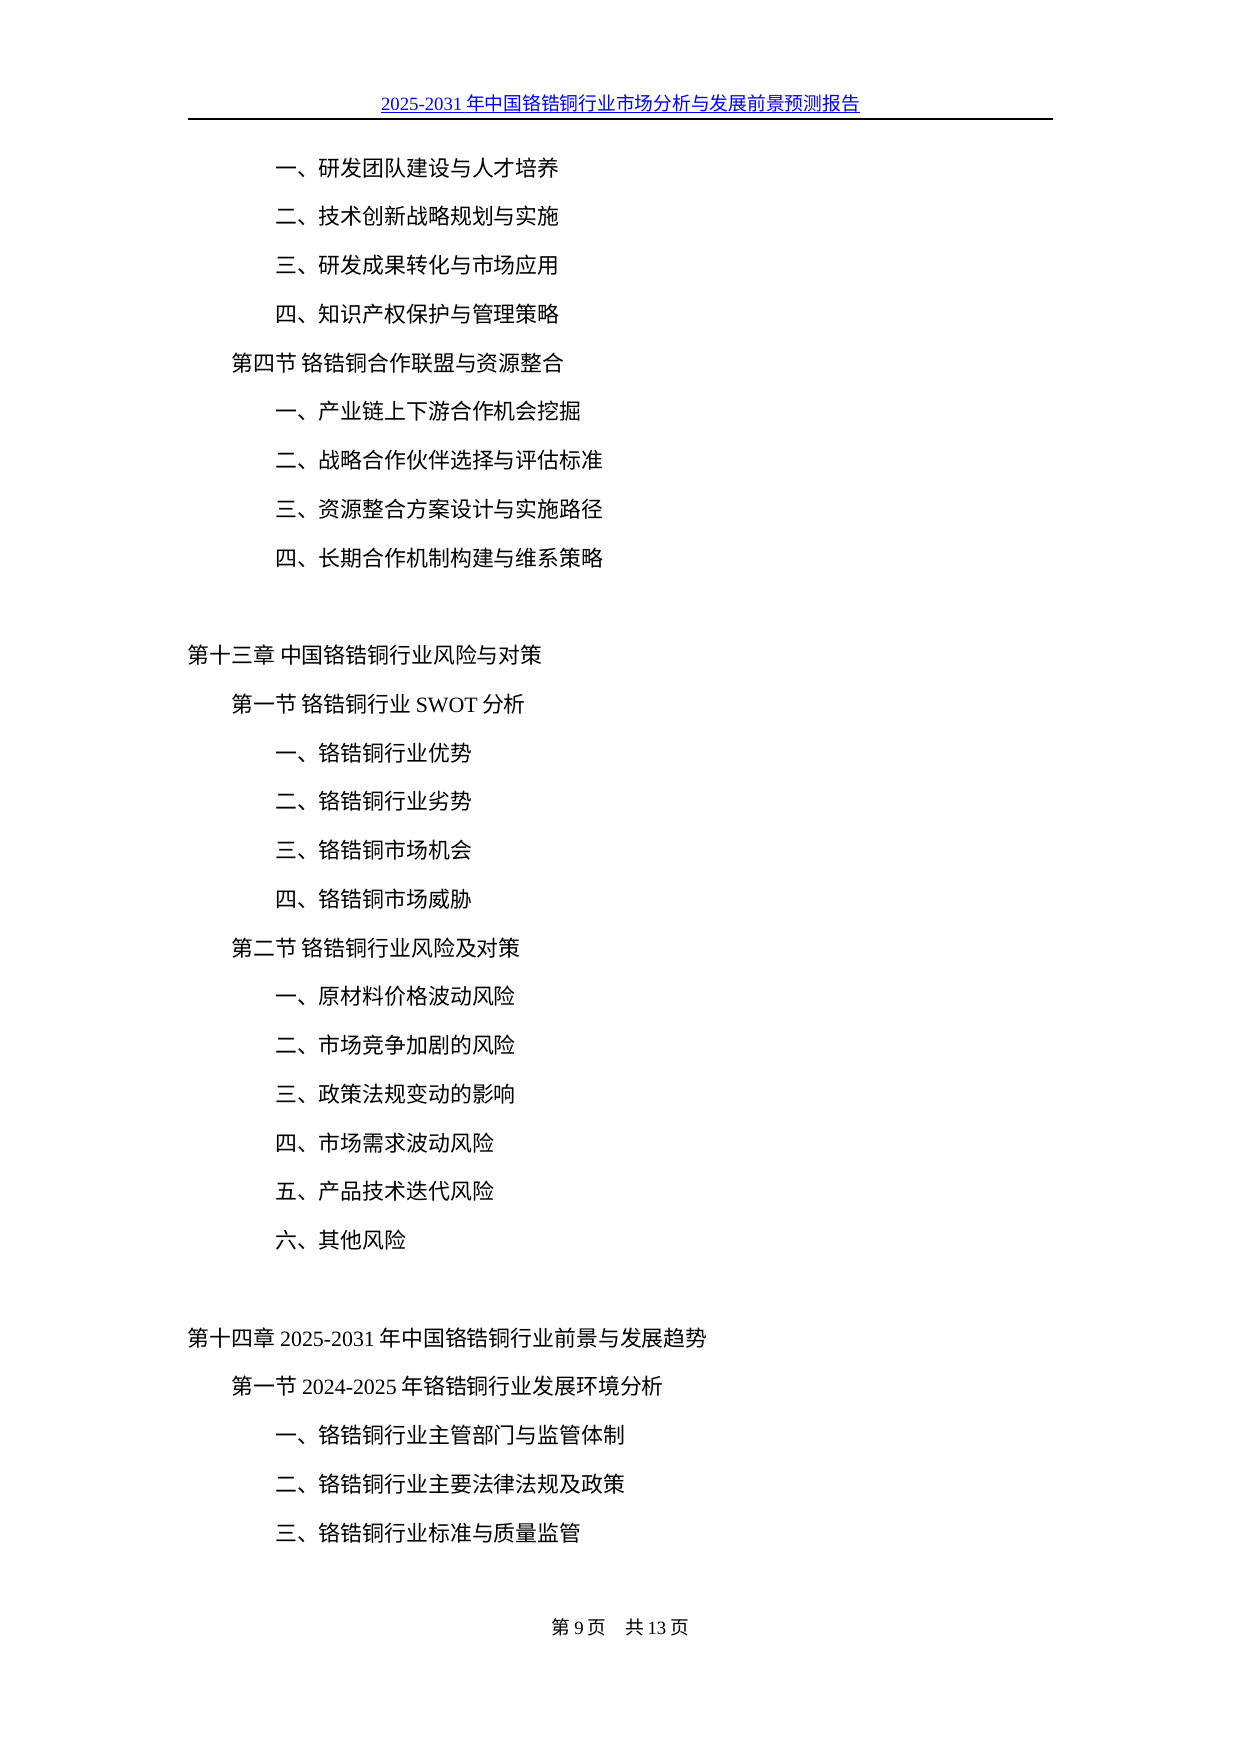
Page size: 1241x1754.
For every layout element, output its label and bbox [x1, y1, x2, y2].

text [187, 150, 1053, 1548]
